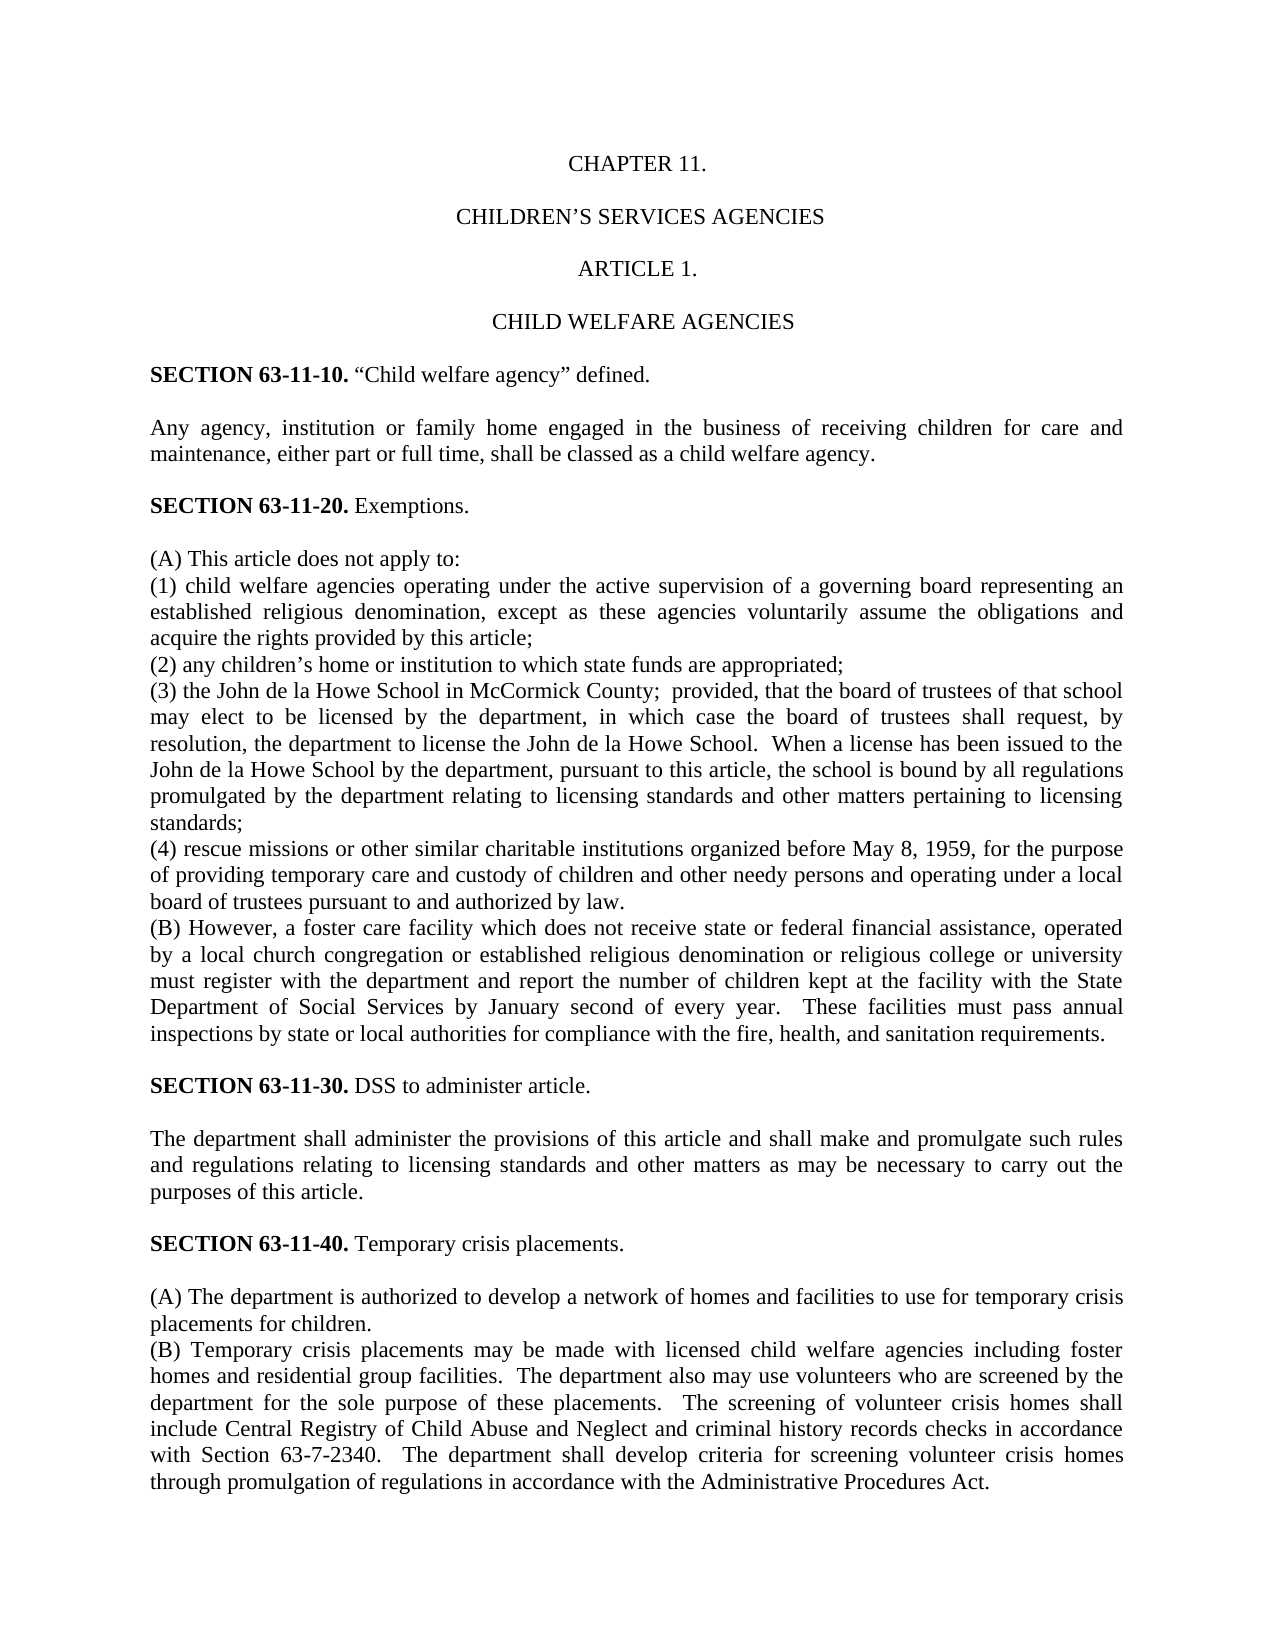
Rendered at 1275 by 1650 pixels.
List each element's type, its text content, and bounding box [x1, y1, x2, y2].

text CHILDREN’S SERVICES AGENCIES [150, 203, 1125, 229]
text CHILD WELFARE AGENCIES [150, 308, 1125, 334]
text (B) However, a foster care facility which does not receive state or federal financial assistance, operated by a local church congregation or established religious denomination or religious college or university must register with the department and report the number of children kept at the facility with the State Department of Social Services by January second of every year. These facilities must pass annual inspections by state or local authorities for compliance with the fire, health, and sanitation requirements. [150, 914, 1125, 1046]
text CHAPTER 11. [150, 150, 1125, 176]
text SECTION 63-11-30. DSS to administer article. [150, 1072, 1125, 1099]
text (A) This article does not apply to: [150, 545, 1125, 572]
text Any agency, institution or family home engaged in the business of receiving children for care and maintenance, either part or full time, shall be classed as a child welfare agency. [150, 413, 1125, 466]
text (2) any children’s home or institution to which state funds are appropriated; [150, 651, 1125, 677]
text (A) The department is authorized to develop a network of homes and facilities to use for temporary crisis placements for children. [150, 1283, 1125, 1336]
text SECTION 63-11-20. Exemptions. [150, 493, 1125, 519]
text (B) Temporary crisis placements may be made with licensed child welfare agencies including foster homes and residential group facilities. The department also may use volunteers who are screened by the department for the sole purpose of these placements. The screening of volunteer crisis homes shall include Central Registry of Child Abuse and Neglect and criminal history records checks in accordance with Section 63-7-2340. The department shall develop criteria for screening volunteer crisis homes through promulgation of regulations in accordance with the Administrative Procedures Act. [150, 1336, 1125, 1494]
text ARTICLE 1. [150, 255, 1125, 282]
text SECTION 63-11-10. “Child welfare agency” defined. [150, 361, 1125, 387]
text SECTION 63-11-40. Temporary crisis placements. [150, 1231, 1125, 1257]
text (4) rescue missions or other similar charitable institutions organized before May 8, 1959, for the purpose of providing temporary care and custody of children and other needy persons and operating under a local board of trustees pursuant to and authorized by law. [150, 835, 1125, 914]
text (3) the John de la Howe School in McCormick County; provided, that the board of trustees of that school may elect to be licensed by the department, in which case the board of trustees shall request, by resolution, the department to license the John de la Howe School. When a license has been issued to the John de la Howe School by the department, pursuant to this article, the school is bound by all regulations promulgated by the department relating to licensing standards and other matters pertaining to licensing standards; [150, 677, 1125, 835]
text The department shall administer the provisions of this article and shall make and promulgate such rules and regulations relating to licensing standards and other matters as may be necessary to carry out the purposes of this article. [150, 1125, 1125, 1204]
text (1) child welfare agencies operating under the active supervision of a governing board representing an established religious denomination, except as these agencies voluntarily assume the obligations and acquire the rights provided by this article; [150, 572, 1125, 651]
